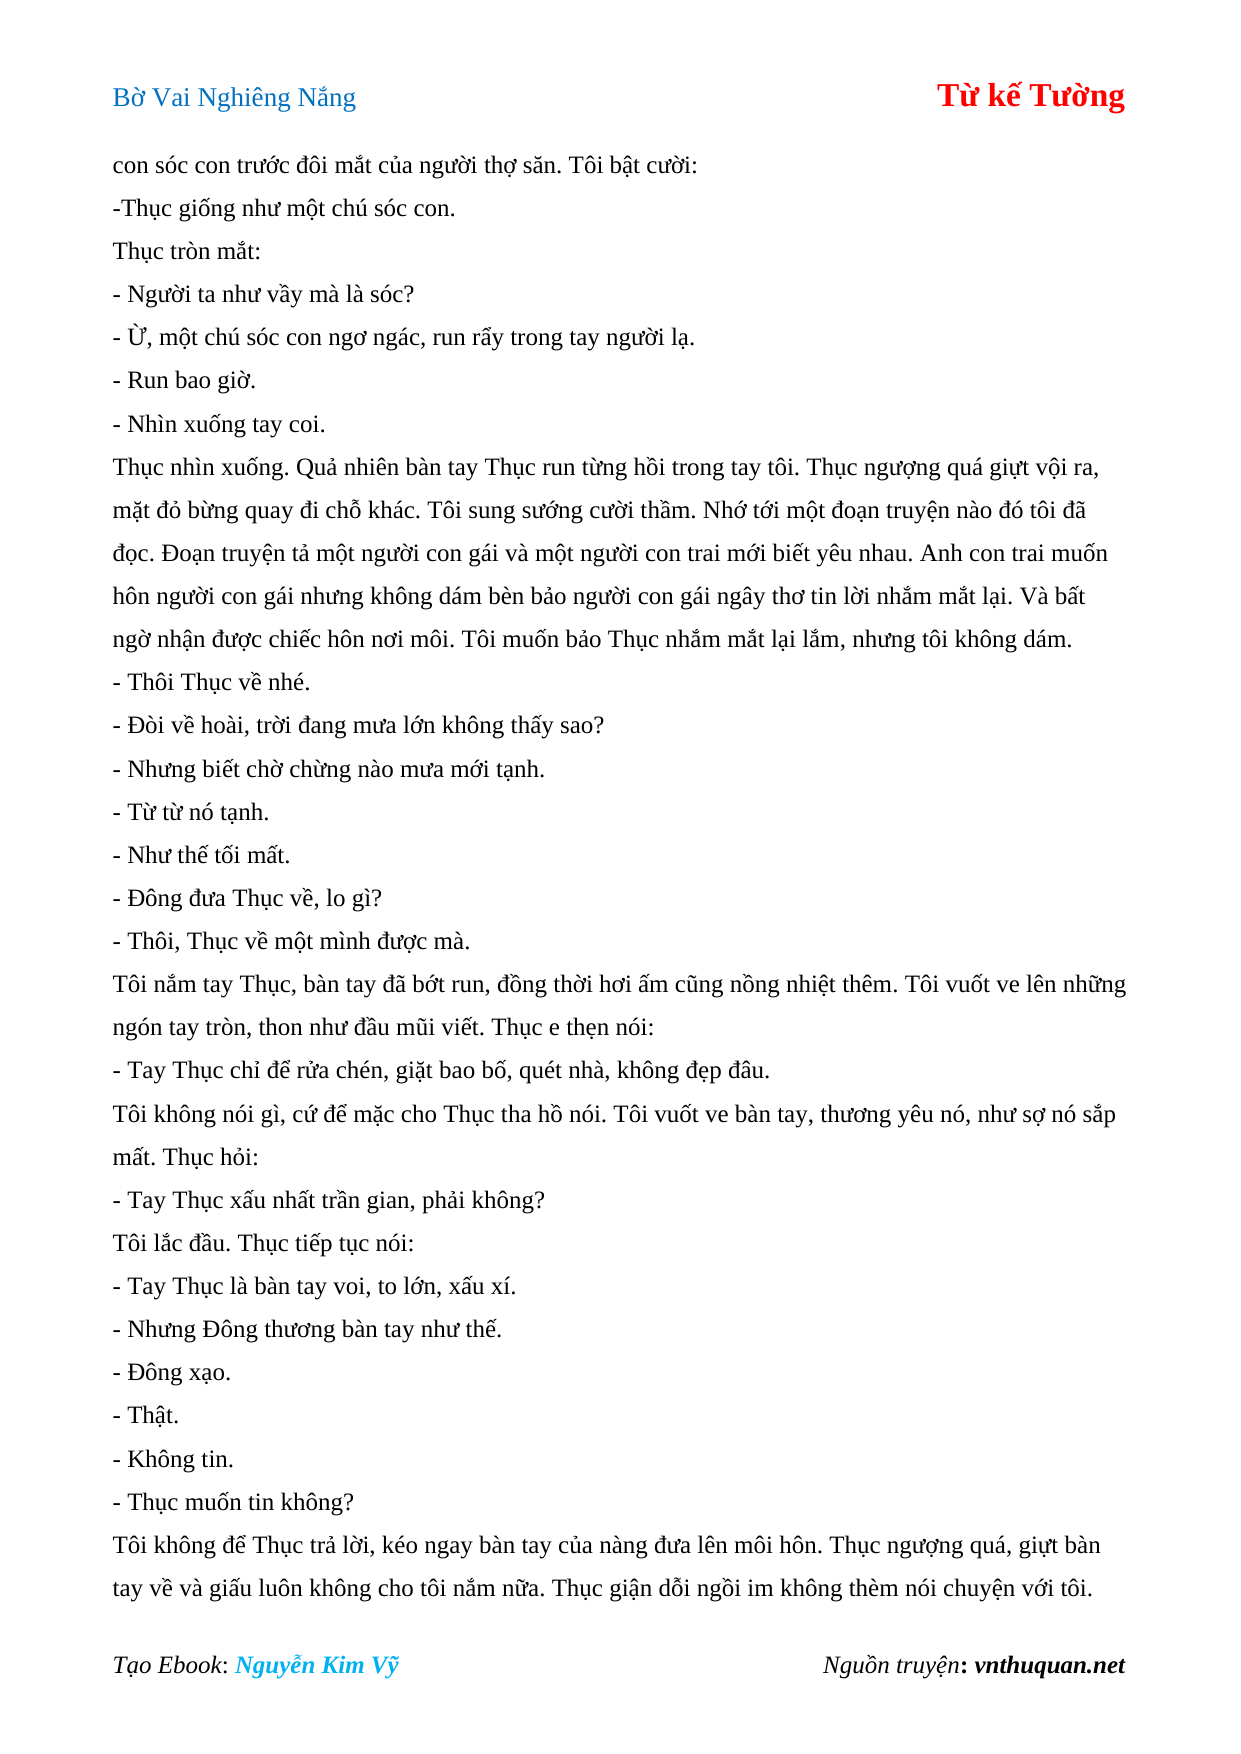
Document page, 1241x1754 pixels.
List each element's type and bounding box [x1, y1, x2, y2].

text [112, 150, 1128, 1602]
